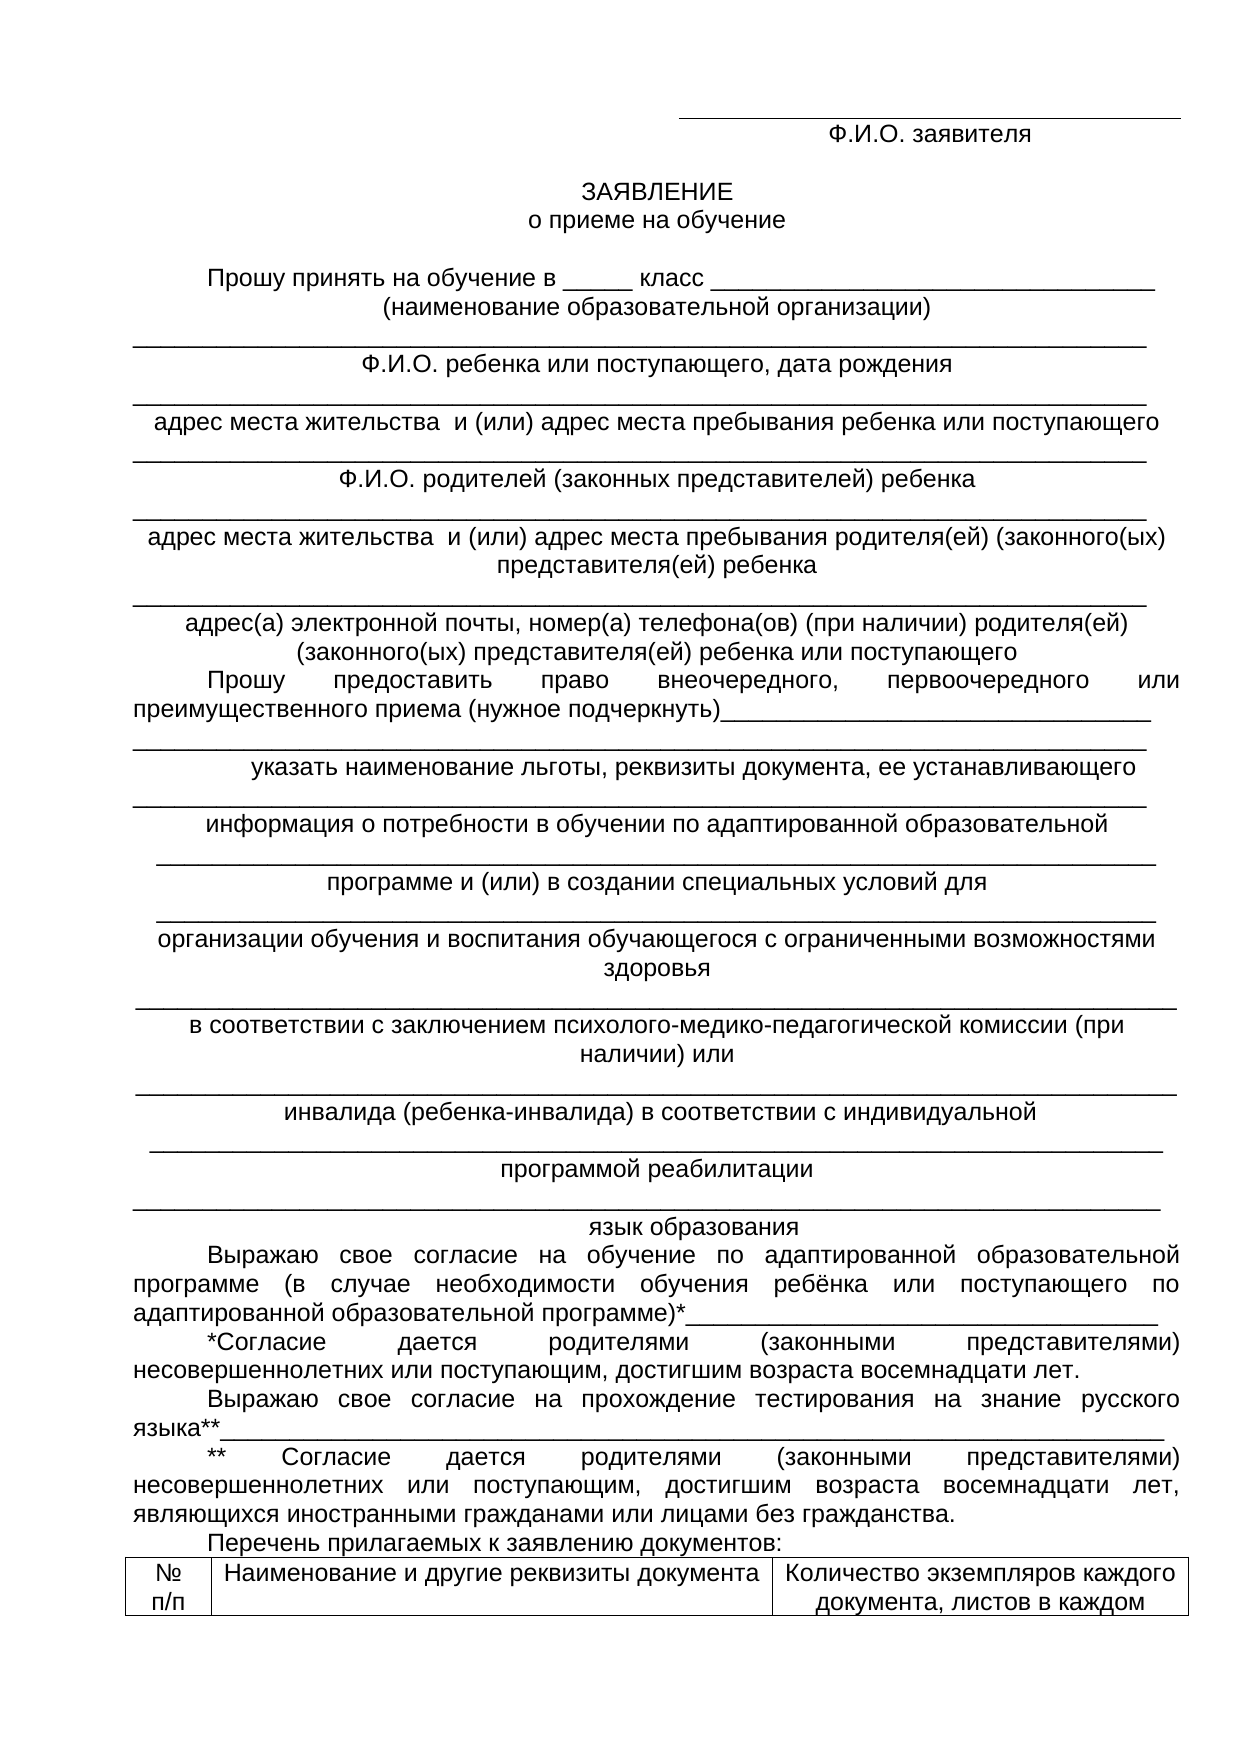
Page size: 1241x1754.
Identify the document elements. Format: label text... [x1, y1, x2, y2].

text Ф.И.О. ребенка или поступающего, дата рождения [133, 349, 1181, 378]
text _________________________________________________________________________ [133, 378, 1181, 407]
text адрес места жительства и (или) адрес места пребывания ребенка или поступающего [133, 407, 1181, 435]
text *Согласие дается родителями (законными представителями) несовершеннолетних или поступающим, достигшим возраста восемнадцати лет. [133, 1327, 1181, 1384]
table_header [212, 1558, 772, 1615]
text указать наименование льготы, реквизиты документа, ее устанавливающего [133, 752, 1181, 780]
text ________________________________________________________________________ [133, 895, 1181, 924]
text _________________________________________________________________________ [133, 579, 1181, 608]
text ** Согласие дается родителями (законными представителями) несовершеннолетних или поступающим, достигшим возраста восемнадцати лет, являющихся иностранными гражданами или лицами без гражданства. [133, 1442, 1181, 1528]
text Перечень прилагаемых к заявлению документов: [133, 1528, 1181, 1557]
text Выражаю свое согласие на прохождение тестирования на знание русского языка**____________________________________________________________________ [133, 1384, 1181, 1442]
text ________________________________________________________________________ [133, 838, 1181, 867]
table_header № п/п [126, 1558, 211, 1615]
text инвалида (ребенка-инвалида) в соответствии с индивидуальной [133, 1097, 1181, 1125]
text _________________________________________________________________________ [133, 320, 1181, 349]
text ЗАЯВЛЕНИЕ [133, 177, 1181, 205]
text организации обучения и воспитания обучающегося с ограниченными возможностями здоровья [133, 924, 1181, 982]
text адрес места жительства и (или) адрес места пребывания родителя(ей) (законного(ых) представителя(ей) ребенка [133, 522, 1181, 579]
text программой реабилитации [133, 1154, 1181, 1183]
text Прошу принять на обучение в _____ класс ________________________________ [133, 263, 1181, 292]
text _________________________________________________________________________ [133, 435, 1181, 464]
text Прошу предоставить право внеочередного, первоочередного или преимущественного приема (нужное подчеркнуть)_______________________________ [133, 665, 1181, 723]
text ___________________________________________________________________________ [133, 1068, 1181, 1097]
text программе и (или) в создании специальных условий для [133, 867, 1181, 895]
text о приеме на обучение [133, 205, 1181, 234]
text _________________________________________________________________________ [133, 780, 1181, 809]
text Выражаю свое согласие на обучение по адаптированной образовательной программе (в случае необходимости обучения ребёнка или поступающего по адаптированной образовательной программе)*__________________________________ [133, 1240, 1181, 1327]
text ___________________________________________________________________________в соответствии с заключением психолого-медико-педагогической комиссии (при наличии) или [133, 982, 1181, 1068]
text язык образования [133, 1212, 1181, 1240]
text информация о потребности в обучении по адаптированной образовательной [133, 809, 1181, 838]
text Ф.И.О. родителей (законных представителей) ребенка [133, 464, 1181, 493]
table_cell Ф.И.О. заявителя [679, 119, 1181, 148]
text _________________________________________________________________________ [133, 1125, 1181, 1154]
text _________________________________________________________________________ [133, 493, 1181, 522]
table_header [773, 1558, 1188, 1615]
text _________________________________________________________________________ [133, 723, 1181, 752]
text адрес(а) электронной почты, номер(а) телефона(ов) (при наличии) родителя(ей) (законного(ых) представителя(ей) ребенка или поступающего [133, 608, 1181, 665]
text __________________________________________________________________________ [133, 1183, 1181, 1212]
text (наименование образовательной организации) [133, 292, 1181, 320]
